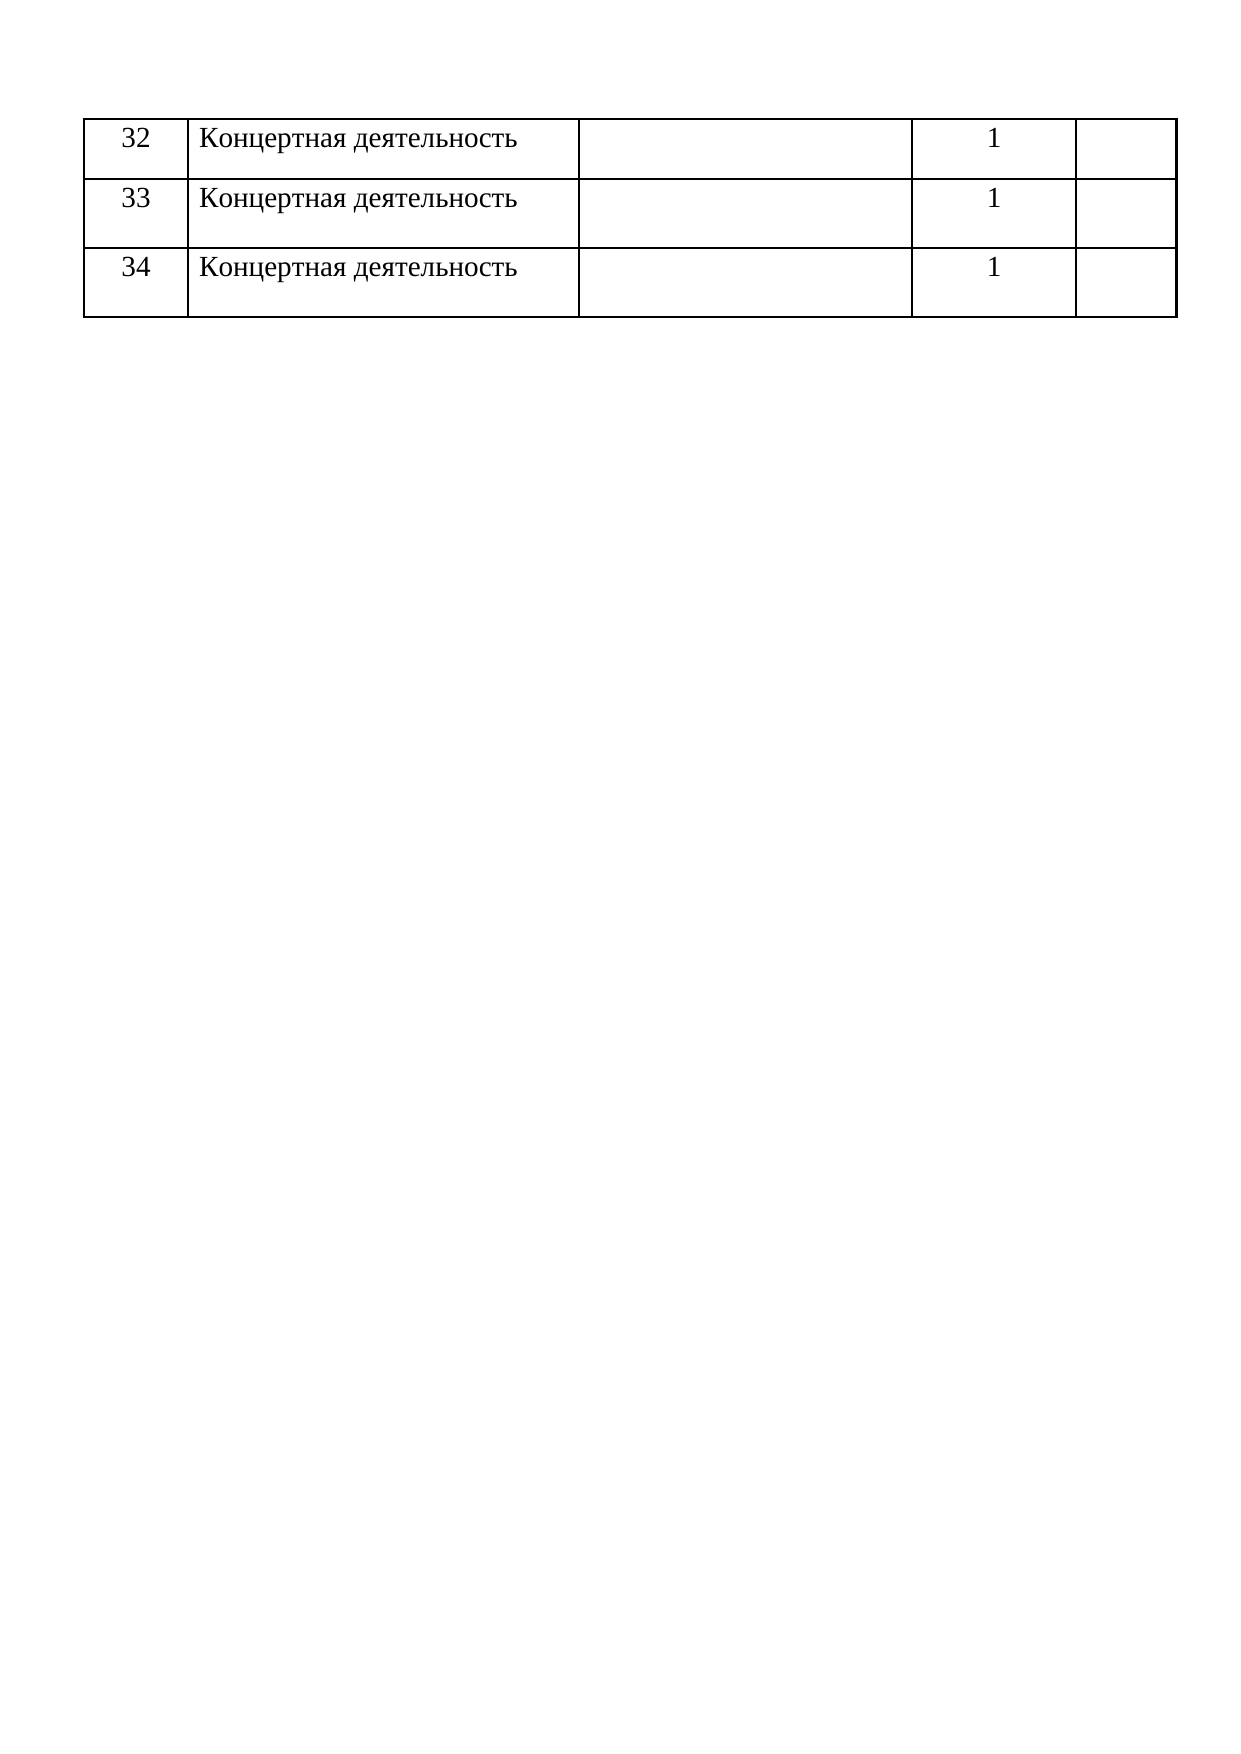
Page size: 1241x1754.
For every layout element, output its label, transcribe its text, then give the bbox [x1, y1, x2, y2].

table_cell [580, 249, 911, 316]
table_cell [1077, 249, 1175, 316]
table_cell [1077, 180, 1175, 247]
table_cell [580, 180, 911, 247]
table_cell 34 [85, 249, 187, 316]
table_cell 1 [913, 120, 1075, 178]
table_cell 1 [913, 180, 1075, 247]
table_cell 33 [85, 180, 187, 247]
table_cell Концертная деятельность [189, 249, 578, 316]
table_cell [580, 120, 911, 178]
table_cell Концертная деятельность [189, 120, 578, 178]
table_cell 1 [913, 249, 1075, 316]
table_cell [1077, 120, 1175, 178]
table_cell Концертная деятельность [189, 180, 578, 247]
table_cell 32 [85, 120, 187, 178]
